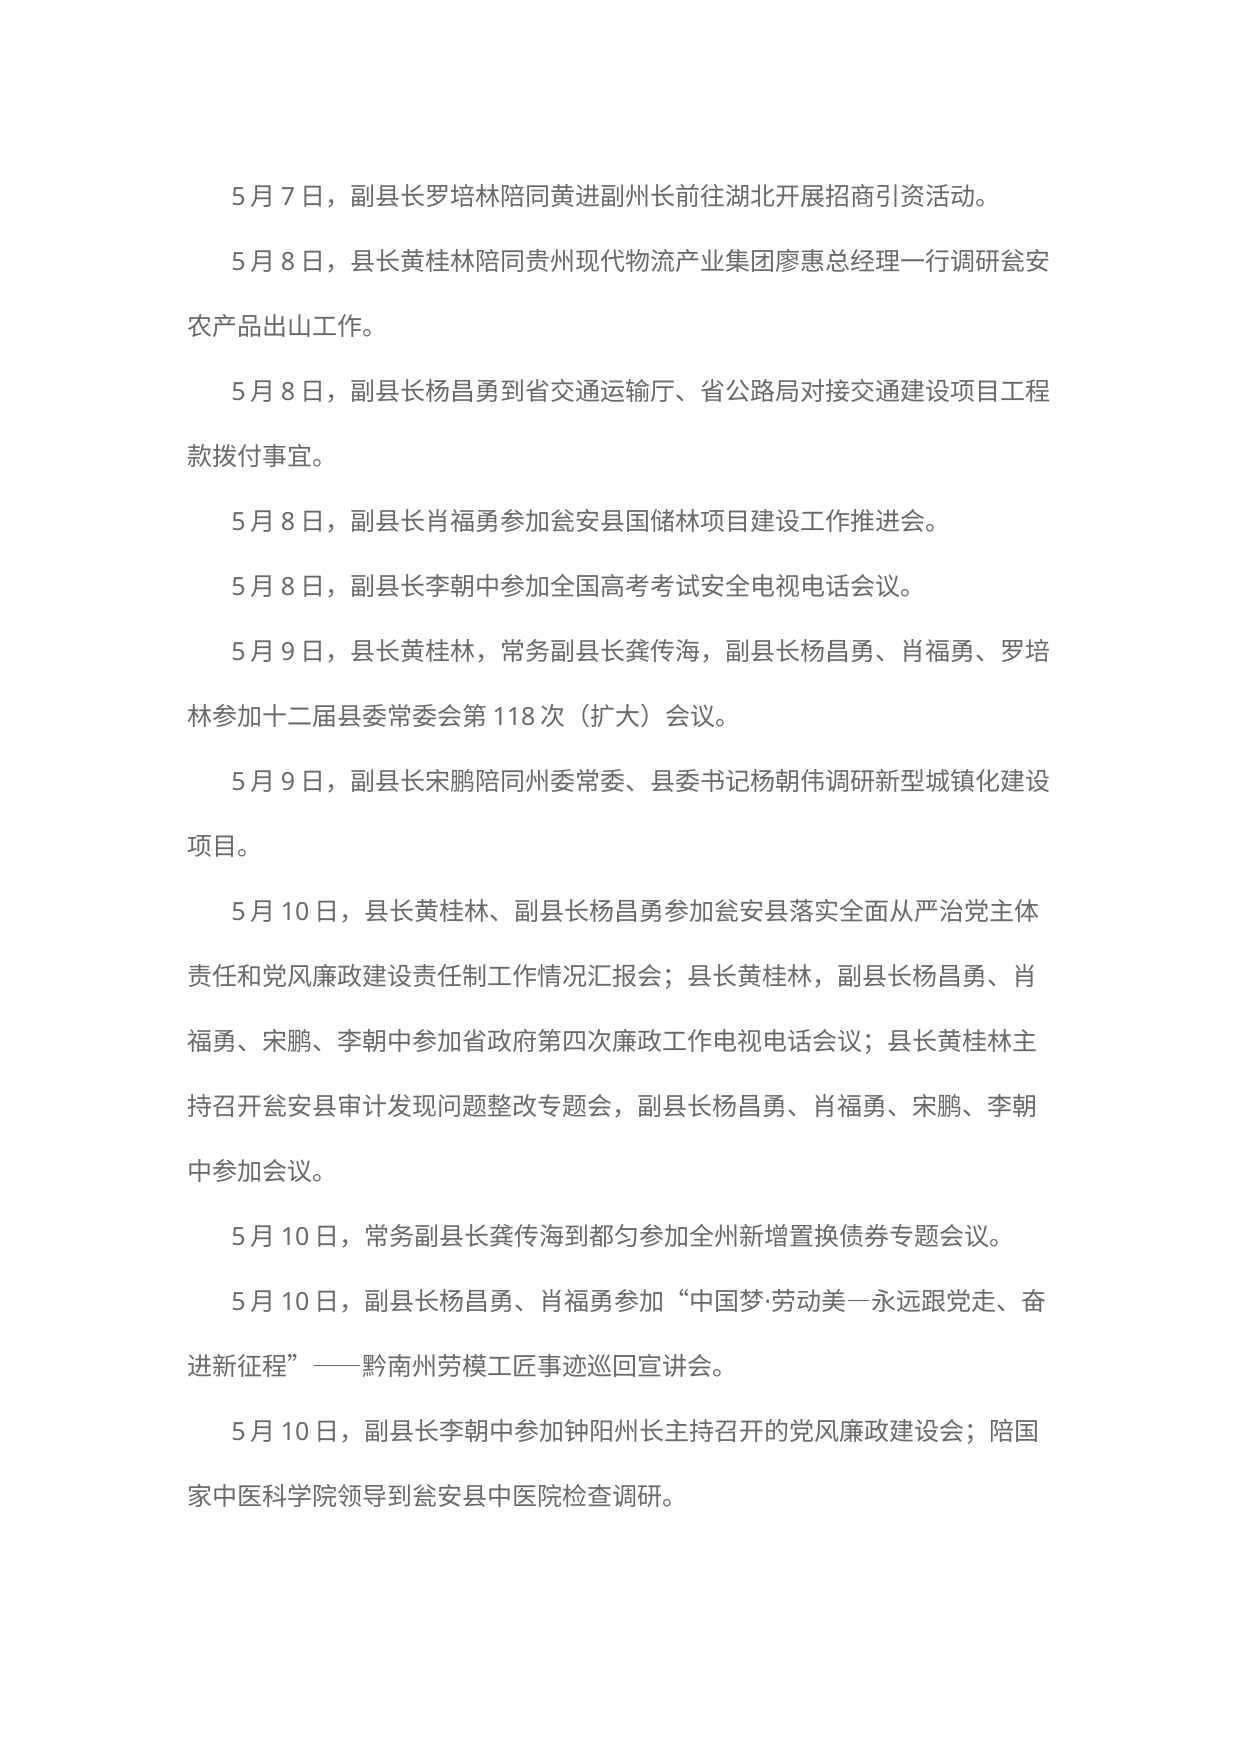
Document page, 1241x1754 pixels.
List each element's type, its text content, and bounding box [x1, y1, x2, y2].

text 5月10日，常务副县长龚传海到都匀参加全州新增置换债券专题会议。 [187, 1202, 1053, 1267]
text 5月10日，县长黄桂林、副县长杨昌勇参加瓮安县落实全面从严治党主体责任和党风廉政建设责任制工作情况汇报会；县长黄桂林，副县长杨昌勇、肖福勇、宋鹏、李朝中参加省政府第四次廉政工作电视电话会议；县长黄桂林主持召开瓮安县审计发现问题整改专题会，副县长杨昌勇、肖福勇、宋鹏、李朝中参加会议。 [187, 877, 1053, 1202]
text 5月10日，副县长杨昌勇、肖福勇参加“中国梦·劳动美—永远跟党走、奋进新征程”——黔南州劳模工匠事迹巡回宣讲会。 [187, 1267, 1053, 1397]
text 5月8日，副县长肖福勇参加瓮安县国储林项目建设工作推进会。 [187, 487, 1053, 552]
text 5月9日，副县长宋鹏陪同州委常委、县委书记杨朝伟调研新型城镇化建设项目。 [187, 747, 1053, 877]
text 5月8日，县长黄桂林陪同贵州现代物流产业集团廖惠总经理一行调研瓮安农产品出山工作。 [187, 227, 1053, 357]
text 5月7日，副县长罗培林陪同黄进副州长前往湖北开展招商引资活动。 [187, 162, 1053, 227]
text 5月8日，副县长李朝中参加全国高考考试安全电视电话会议。 [187, 552, 1053, 617]
text 5月8日，副县长杨昌勇到省交通运输厅、省公路局对接交通建设项目工程款拨付事宜。 [187, 357, 1053, 487]
text 5月9日，县长黄桂林，常务副县长龚传海，副县长杨昌勇、肖福勇、罗培林参加十二届县委常委会第118次（扩大）会议。 [187, 617, 1053, 747]
text 5月10日，副县长李朝中参加钟阳州长主持召开的党风廉政建设会；陪国家中医科学院领导到瓮安县中医院检查调研。 [187, 1397, 1053, 1527]
